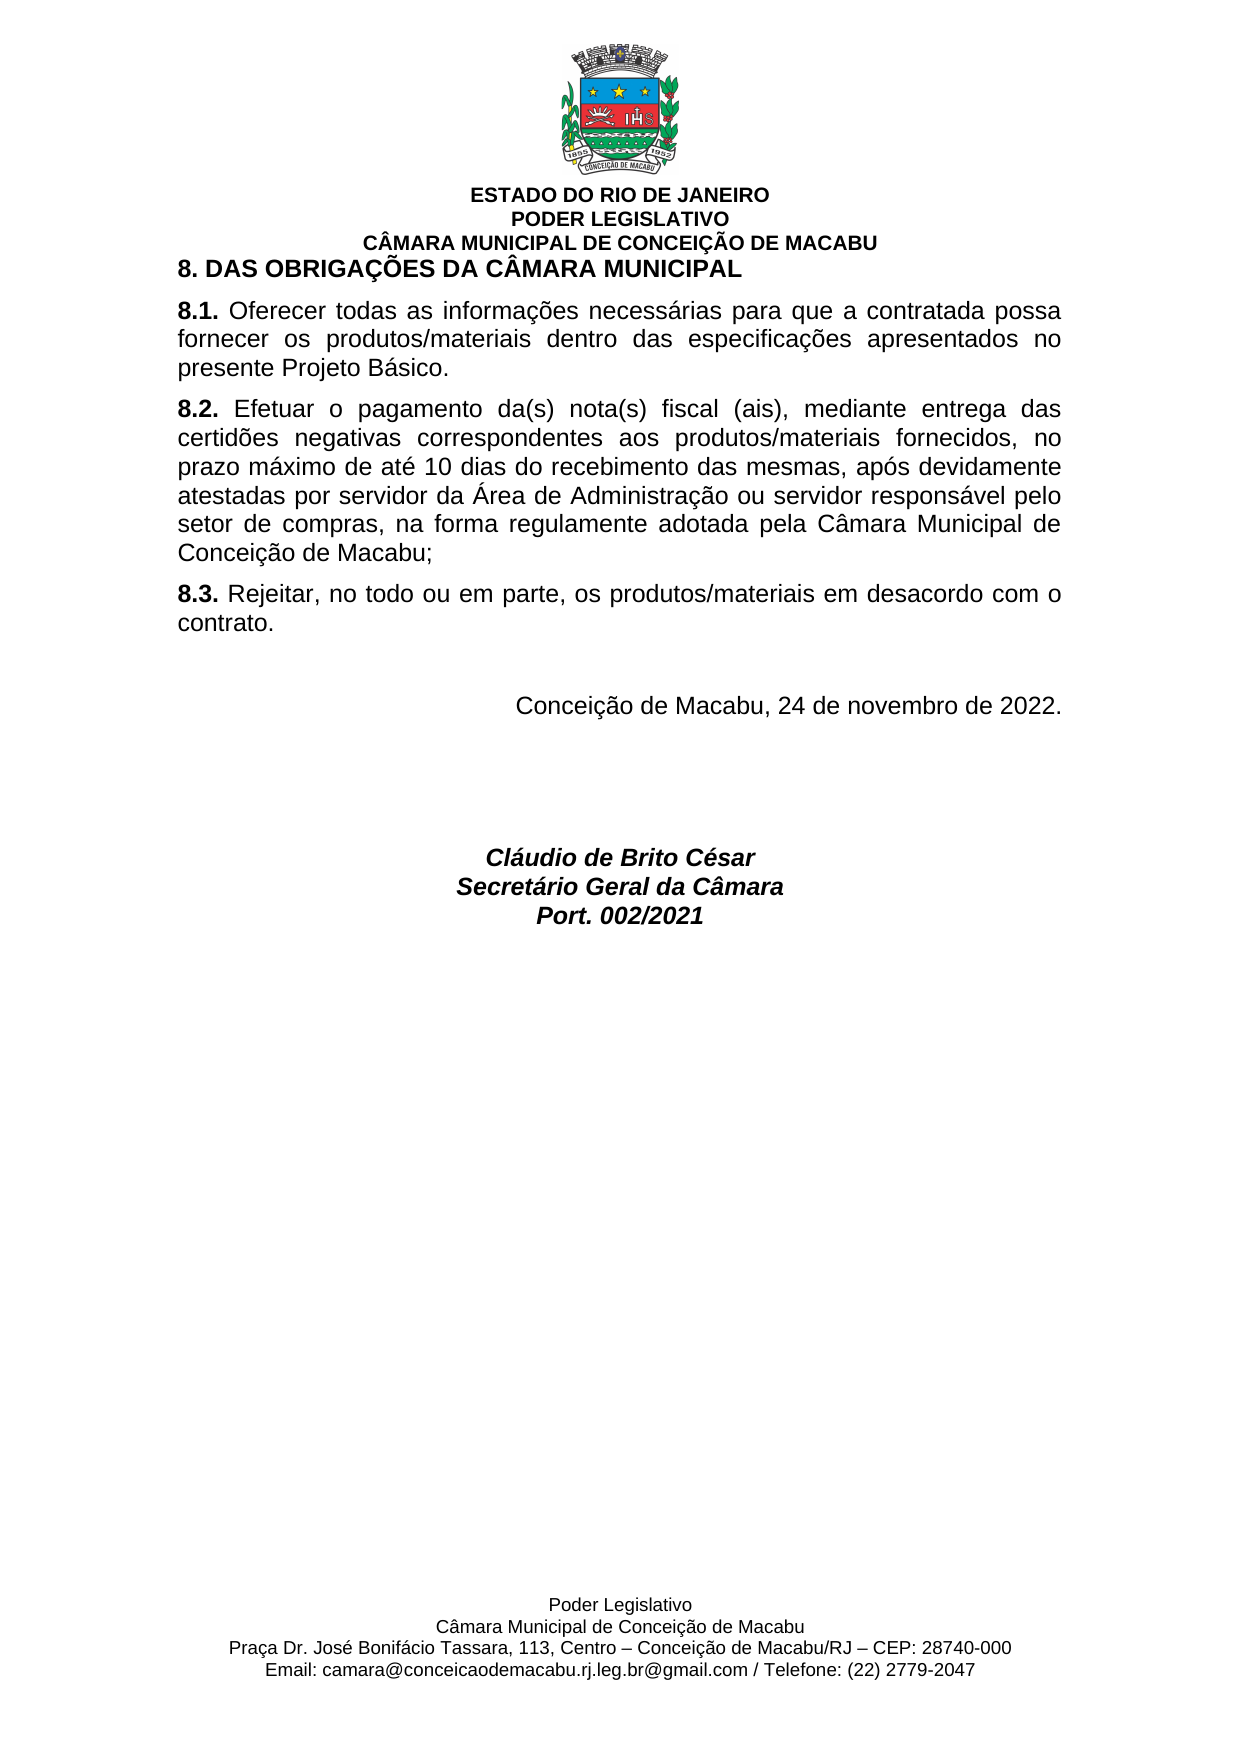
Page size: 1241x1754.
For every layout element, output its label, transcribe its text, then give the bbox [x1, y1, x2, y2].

text Cláudio de Brito César [177, 843, 1063, 872]
text Port. 002/2021 [177, 901, 1063, 929]
text 8.2. Efetuar o pagamento da(s) nota(s) fiscal (ais), mediante entrega das certidões negativas correspondentes aos produtos/materiais fornecidos, no prazo máximo de até 10 dias do recebimento das mesmas, após devidamente atestadas por servidor da Área de Administração ou servidor responsável pelo setor de compras, na forma regulamente adotada pela Câmara Municipal de Conceição de Macabu; [177, 394, 1063, 567]
text Conceição de Macabu, 24 de novembro de 2022. [177, 691, 1063, 719]
text 8. DAS OBRIGAÇÕES DA CÂMARA MUNICIPAL [177, 254, 1063, 283]
text 8.1. Oferecer todas as informações necessárias para que a contratada possa fornecer os produtos/materiais dentro das especificações apresentados no presente Projeto Básico. [177, 296, 1063, 382]
picture [561, 44, 679, 175]
text 8.3. Rejeitar, no todo ou em parte, os produtos/materiais em desacordo com o contrato. [177, 579, 1063, 637]
text Secretário Geral da Câmara [177, 872, 1063, 901]
